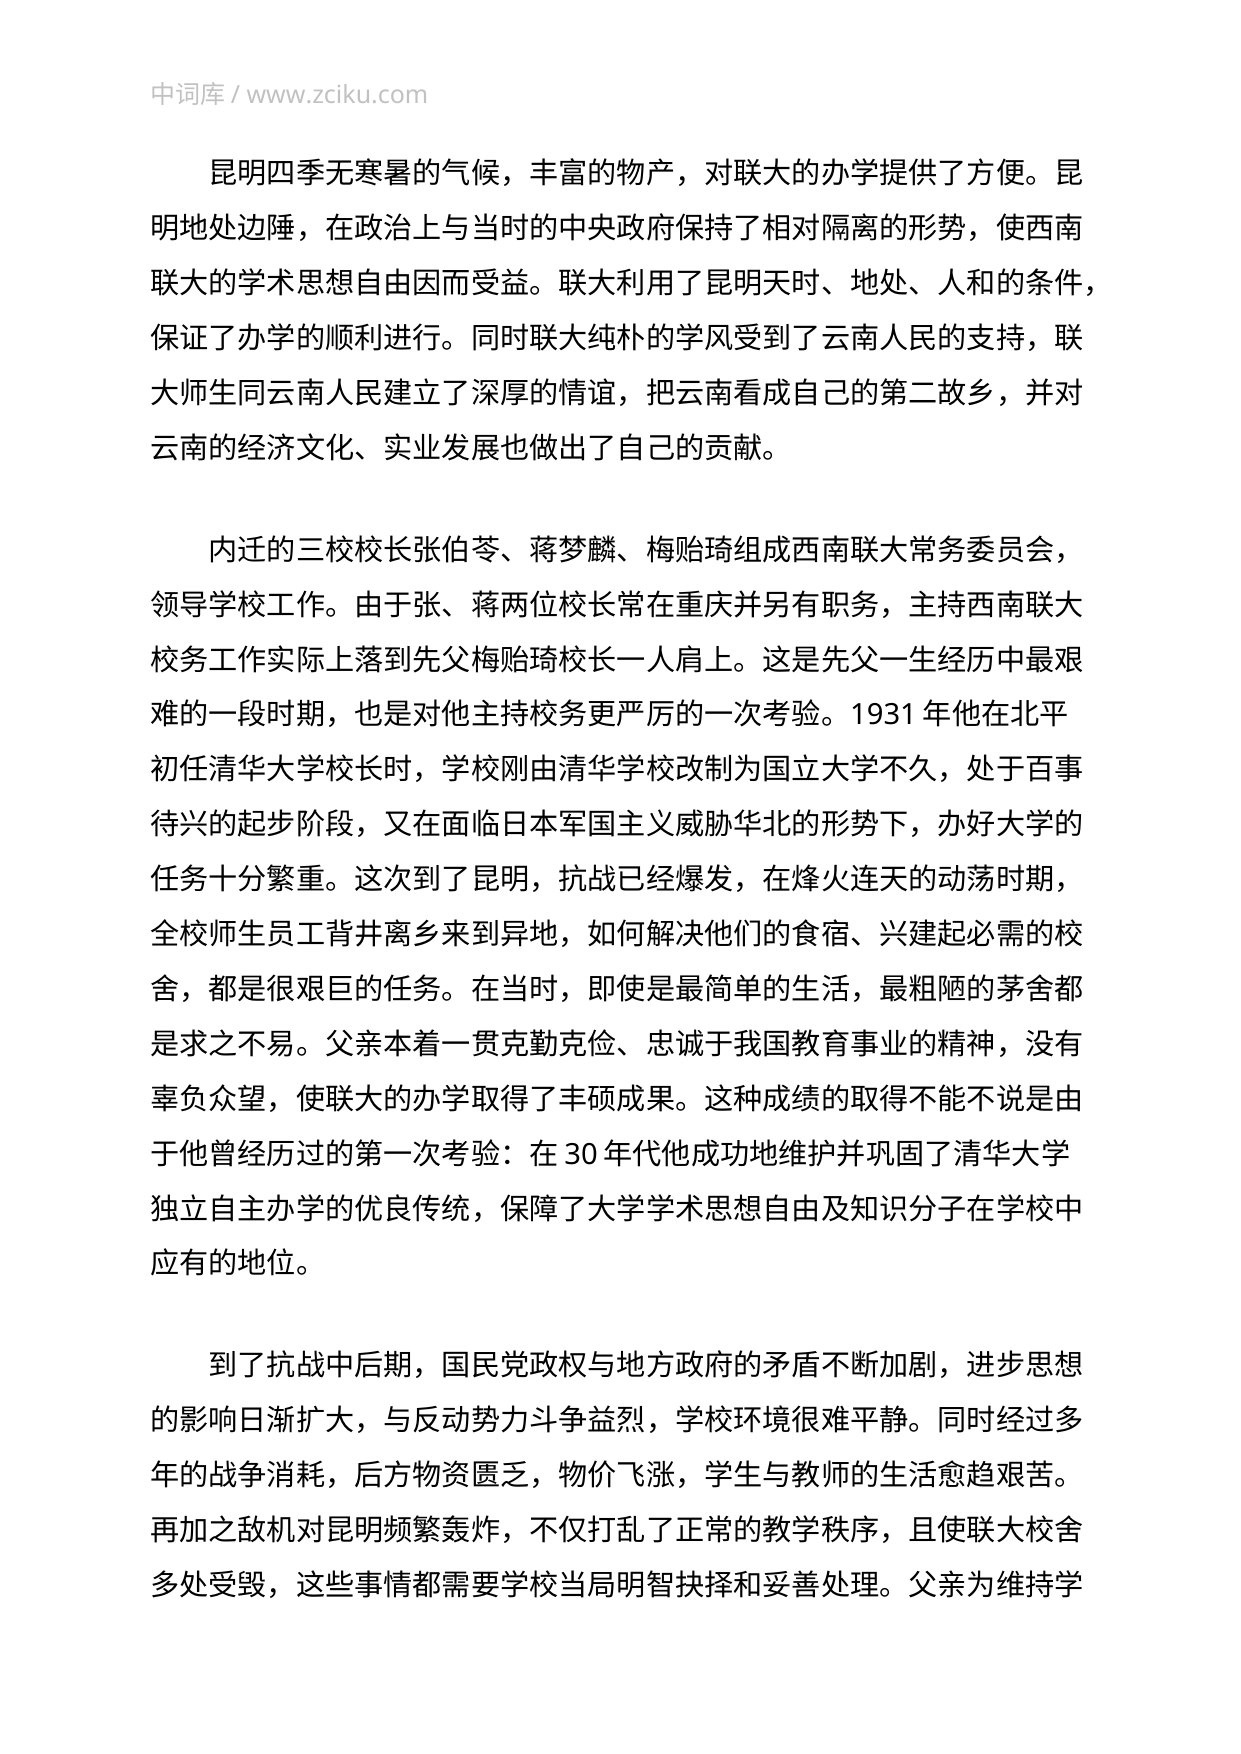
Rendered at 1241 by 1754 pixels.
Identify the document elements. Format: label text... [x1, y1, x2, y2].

text 内迁的三校校长张伯苓、蒋梦麟、梅贻琦组成西南联大常务委员会，领导学校工作。由于张、蒋两位校长常在重庆并另有职务，主持西南联大校务工作实际上落到先父梅贻琦校长一人肩上。这是先父一生经历中最艰难的一段时期，也是对他主持校务更严厉的一次考验。1931年他在北平初任清华大学校长时，学校刚由清华学校改制为国立大学不久，处于百事待兴的起步阶段，又在面临日本军国主义威胁华北的形势下，办好大学的任务十分繁重。这次到了昆明，抗战已经爆发，在烽火连天的动荡时期，全校师生员工背井离乡来到异地，如何解决他们的食宿、兴建起必需的校舍，都是很艰巨的任务。在当时，即使是最简单的生活，最粗陋的茅舍都是求之不易。父亲本着一贯克勤克俭、忠诚于我国教育事业的精神，没有辜负众望，使联大的办学取得了丰硕成果。这种成绩的取得不能不说是由于他曾经历过的第一次考验：在30年代他成功地维护并巩固了清华大学独立自主办学的优良传统，保障了大学学术思想自由及知识分子在学校中应有的地位。 [150, 526, 1090, 1282]
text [150, 1342, 1090, 1604]
text 昆明四季无寒暑的气候，丰富的物产，对联大的办学提供了方便。昆明地处边陲，在政治上与当时的中央政府保持了相对隔离的形势，使西南联大的学术思想自由因而受益。联大利用了昆明天时、地处、人和的条件，保证了办学的顺利进行。同时联大纯朴的学风受到了云南人民的支持，联大师生同云南人民建立了深厚的情谊，把云南看成自己的第二故乡，并对云南的经济文化、实业发展也做出了自己的贡献。 [150, 150, 1090, 467]
